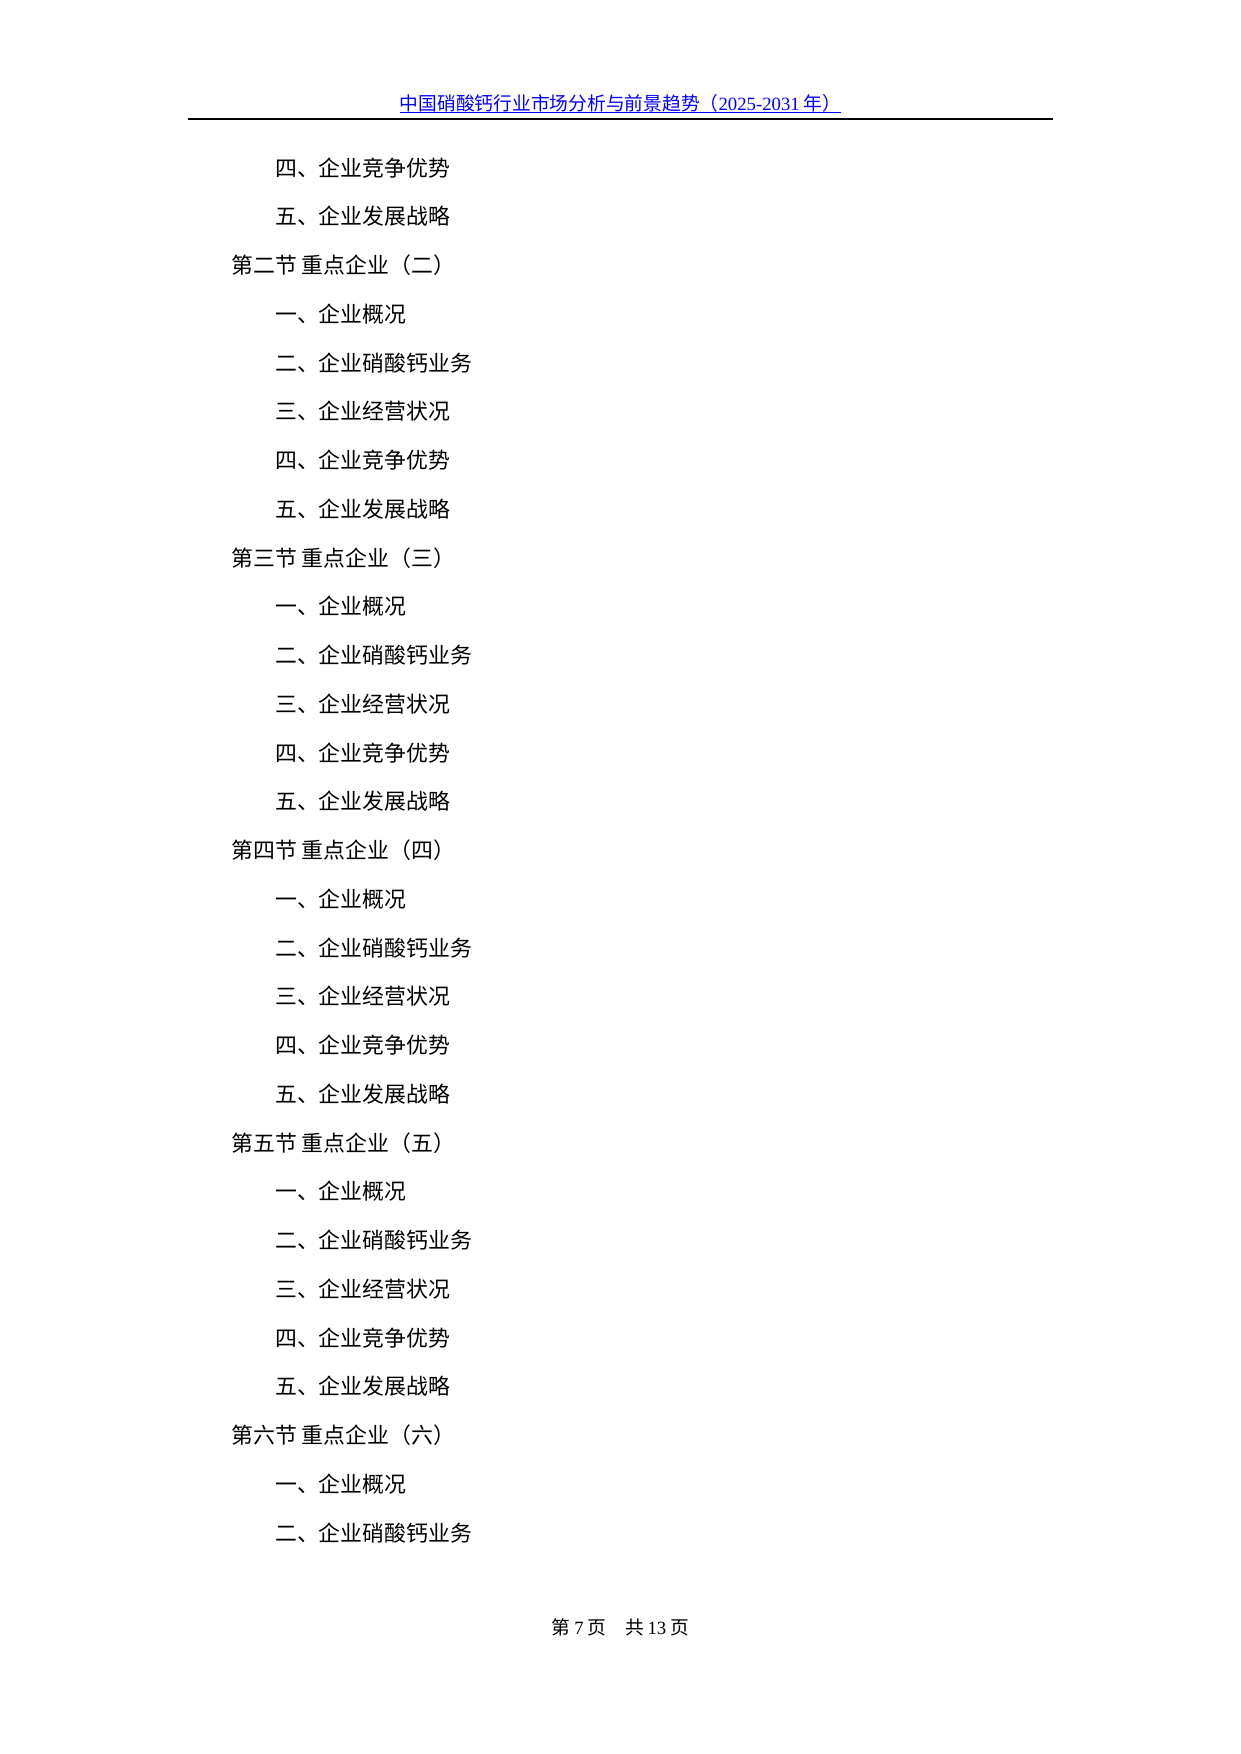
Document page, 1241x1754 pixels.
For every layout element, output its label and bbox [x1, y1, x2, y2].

text [187, 150, 1053, 1548]
